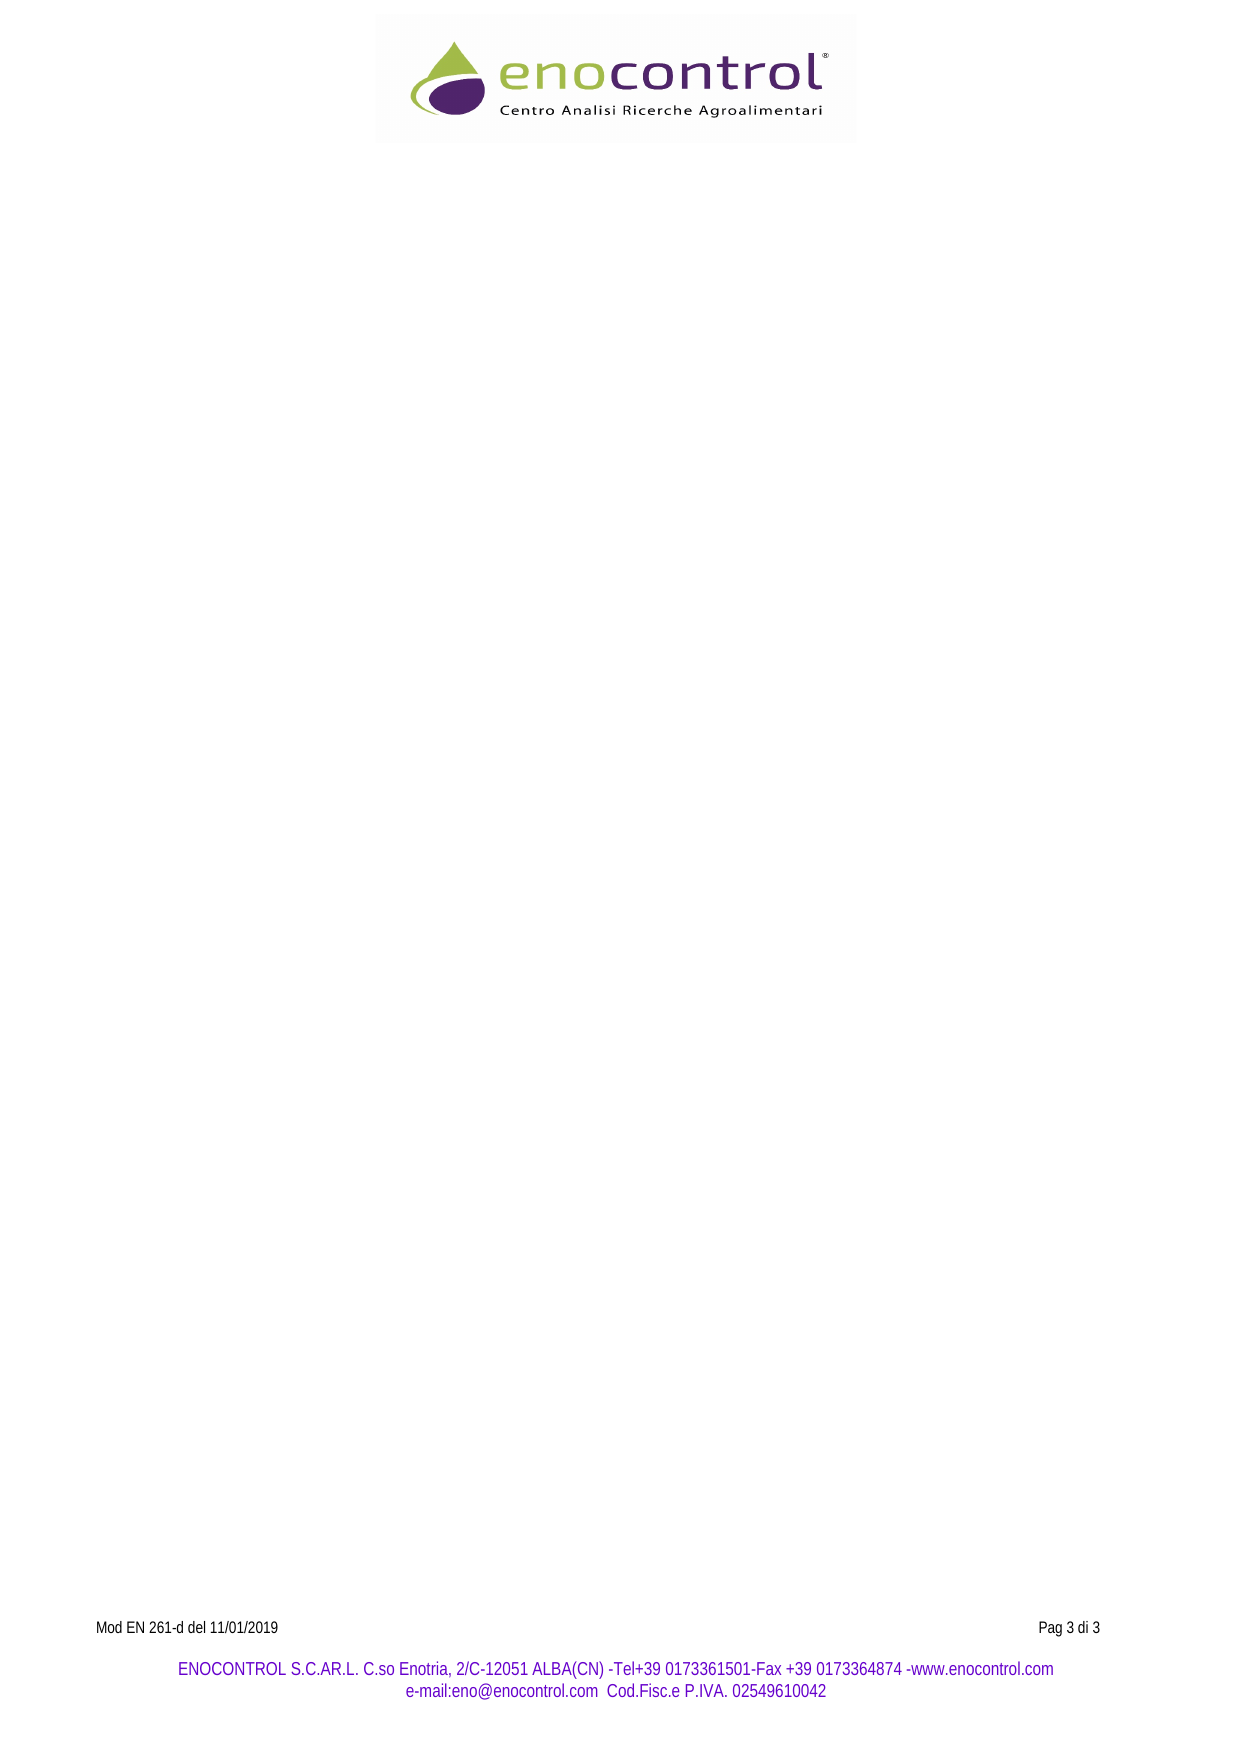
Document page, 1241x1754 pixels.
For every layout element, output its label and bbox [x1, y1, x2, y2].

picture [375, 14, 857, 143]
